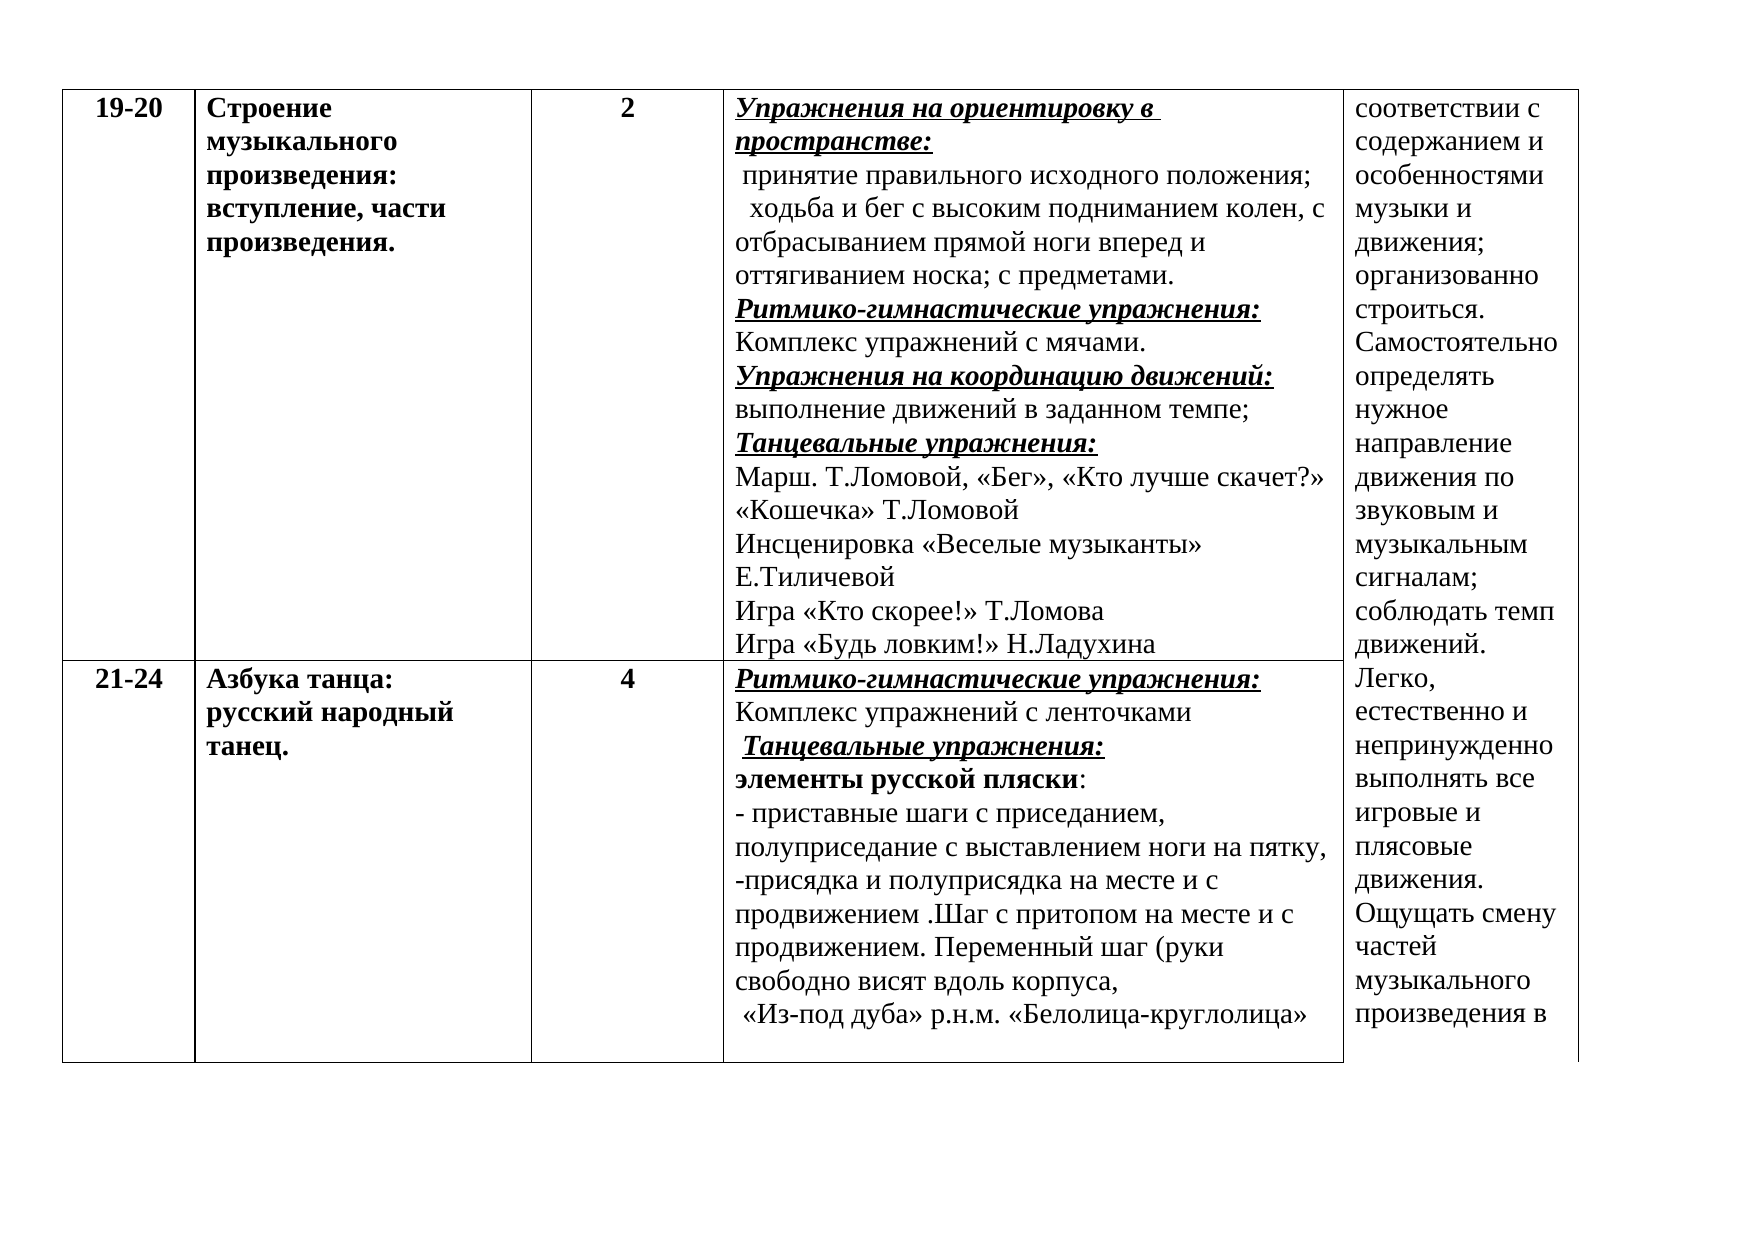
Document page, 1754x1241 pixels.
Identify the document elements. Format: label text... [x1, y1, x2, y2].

table_cell 21-24 [63, 661, 194, 1062]
table_cell 19-20 [63, 90, 194, 660]
table_cell Упражнения на ориентировку в пространстве: принятие правильного исходного положения; ходьба и бег с высоким подниманием колен, с отбрасыванием прямой ноги вперед и оттягиванием носка; с предметами. Ритмико-гимнастические упражнения: Комплекс упражнений с мячами. Упражнения на координацию движений: выполнение движений в заданном темпе; Танцевальные упражнения: Марш. Т.Ломовой, «Бег», «Кто лучше скачет?» «Кошечка» Т.Ломовой Инсценировка «Веселые музыканты» Е.Тиличевой Игра «Кто скорее!» Т.Ломова Игра «Будь ловким!» Н.Ладухина [724, 90, 1343, 660]
table_cell Строение музыкального произведения: вступление, части произведения. [196, 90, 531, 660]
table_cell 2 [532, 90, 723, 660]
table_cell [1344, 90, 1578, 1062]
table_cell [196, 661, 531, 1062]
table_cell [724, 661, 1343, 1062]
table_cell 4 [532, 661, 723, 1062]
